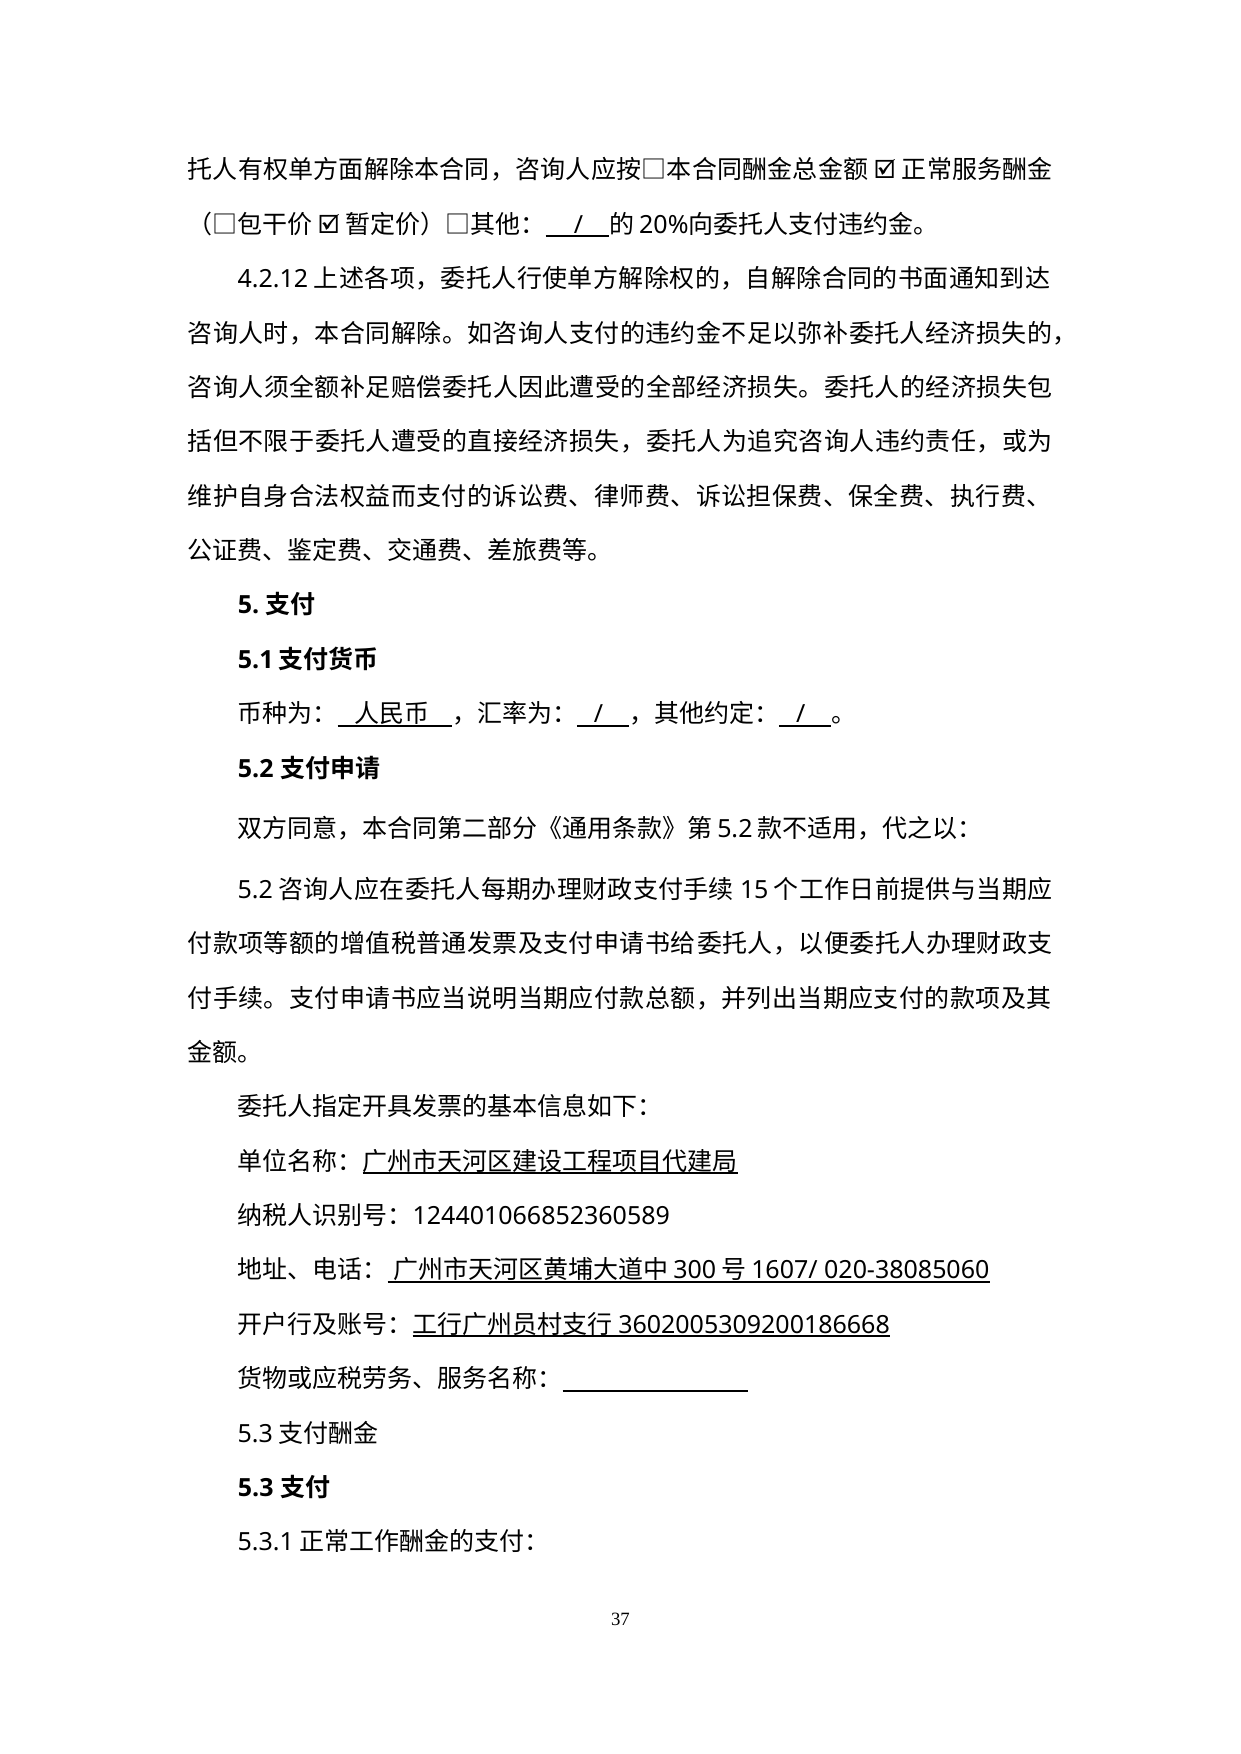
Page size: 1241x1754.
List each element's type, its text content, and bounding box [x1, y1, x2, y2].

text 货物或应税劳务、服务名称： [187, 1359, 1053, 1395]
subtitle 双方同意，本合同第二部分《通用条款》第5.2款不适用，代之以： [187, 809, 1053, 845]
text 5.3 支付 [187, 1467, 1053, 1504]
text 开户行及账号：工行广州员村支行 3602005309200186668 [187, 1304, 1053, 1341]
text 5.2咨询人应在委托人每期办理财政支付手续15个工作日前提供与当期应付款项等额的增值税普通发票及支付申请书给委托人，以便委托人办理财政支付手续。支付申请书应当说明当期应付款总额，并列出当期应支付的款项及其金额。 [187, 869, 1053, 1069]
title 5. 支付 [187, 585, 1053, 621]
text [187, 150, 1053, 241]
text 委托人指定开具发票的基本信息如下： [187, 1087, 1053, 1123]
text 5.3支付酬金 [187, 1413, 1053, 1449]
text 5.1支付货币 [187, 639, 1053, 676]
text 5.3.1正常工作酬金的支付： [187, 1522, 1053, 1558]
text 纳税人识别号：124401066852360589 [187, 1196, 1053, 1232]
text 5.2 支付申请 [187, 748, 1053, 784]
text 地址、电话： 广州市天河区黄埔大道中300号1607/ 020-38085060 [187, 1250, 1053, 1286]
text 4.2.12上述各项，委托人行使单方解除权的，自解除合同的书面通知到达咨询人时，本合同解除。如咨询人支付的违约金不足以弥补委托人经济损失的，咨询人须全额补足赔偿委托人因此遭受的全部经济损失。委托人的经济损失包括但不限于委托人遭受的直接经济损失，委托人为追究咨询人违约责任，或为维护自身合法权益而支付的诉讼费、律师费、诉讼担保费、保全费、执行费、公证费、鉴定费、交通费、差旅费等。 [187, 259, 1053, 567]
text 单位名称：广州市天河区建设工程项目代建局 [187, 1141, 1053, 1177]
text 币种为： 人民币 ，汇率为： / ，其他约定： / 。 [187, 694, 1053, 730]
